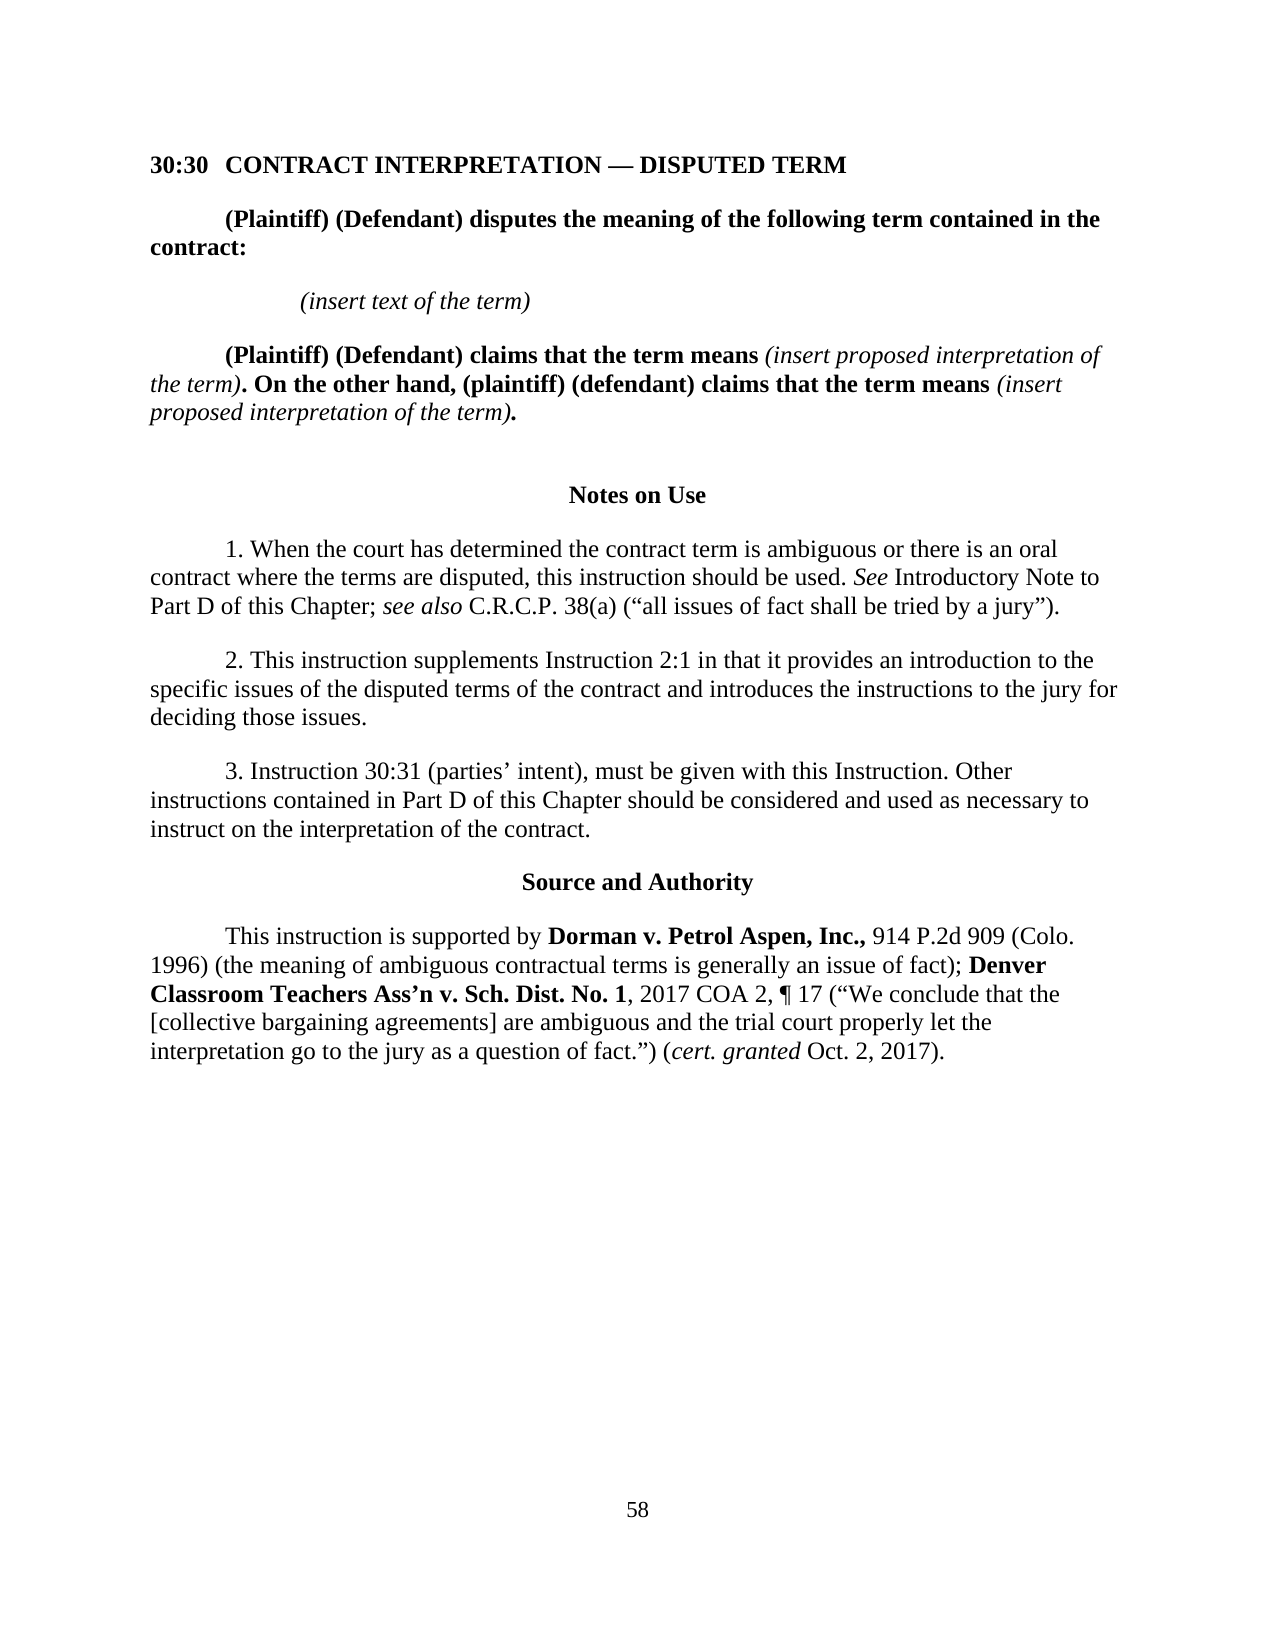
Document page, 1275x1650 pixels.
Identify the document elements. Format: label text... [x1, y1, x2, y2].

text (insert text of the term) [300, 286, 1125, 315]
text 3. Instruction 30:31 (parties’ intent), must be given with this Instruction. Other instructions contained in Part D of this Chapter should be considered and used as necessary to instruct on the interpretation of the contract. [150, 756, 1125, 842]
text 30:30 CONTRACT INTERPRETATION — DISPUTED TERM [150, 150, 1125, 179]
text Notes on Use [150, 480, 1125, 509]
text 2. This instruction supplements Instruction 2:1 in that it provides an introduction to the specific issues of the disputed terms of the contract and introduces the instructions to the jury for deciding those issues. [150, 645, 1125, 731]
text This instruction is supported by Dorman v. Petrol Aspen, Inc., 914 P.2d 909 (Colo. 1996) (the meaning of ambiguous contractual terms is generally an issue of fact); Denver Classroom Teachers Ass’n v. Sch. Dist. No. 1, 2017 COA 2, ¶ 17 (“We conclude that the [collective bargaining agreements] are ambiguous and the trial court properly let the interpretation go to the jury as a question of fact.”) (cert. granted Oct. 2, 2017). [150, 921, 1125, 1065]
text 1. When the court has determined the contract term is ambiguous or there is an oral contract where the terms are disputed, this instruction should be used. See Introductory Note to Part D of this Chapter; see also C.R.C.P. 38(a) (“all issues of fact shall be tried by a jury”). [150, 534, 1125, 620]
text Source and Authority [150, 867, 1125, 896]
text (Plaintiff) (Defendant) claims that the term means (insert proposed interpretation of the term). On the other hand, (plaintiff) (defendant) claims that the term means (insert proposed interpretation of the term). [150, 340, 1125, 426]
text (Plaintiff) (Defendant) disputes the meaning of the following term contained in the contract: [150, 204, 1125, 261]
